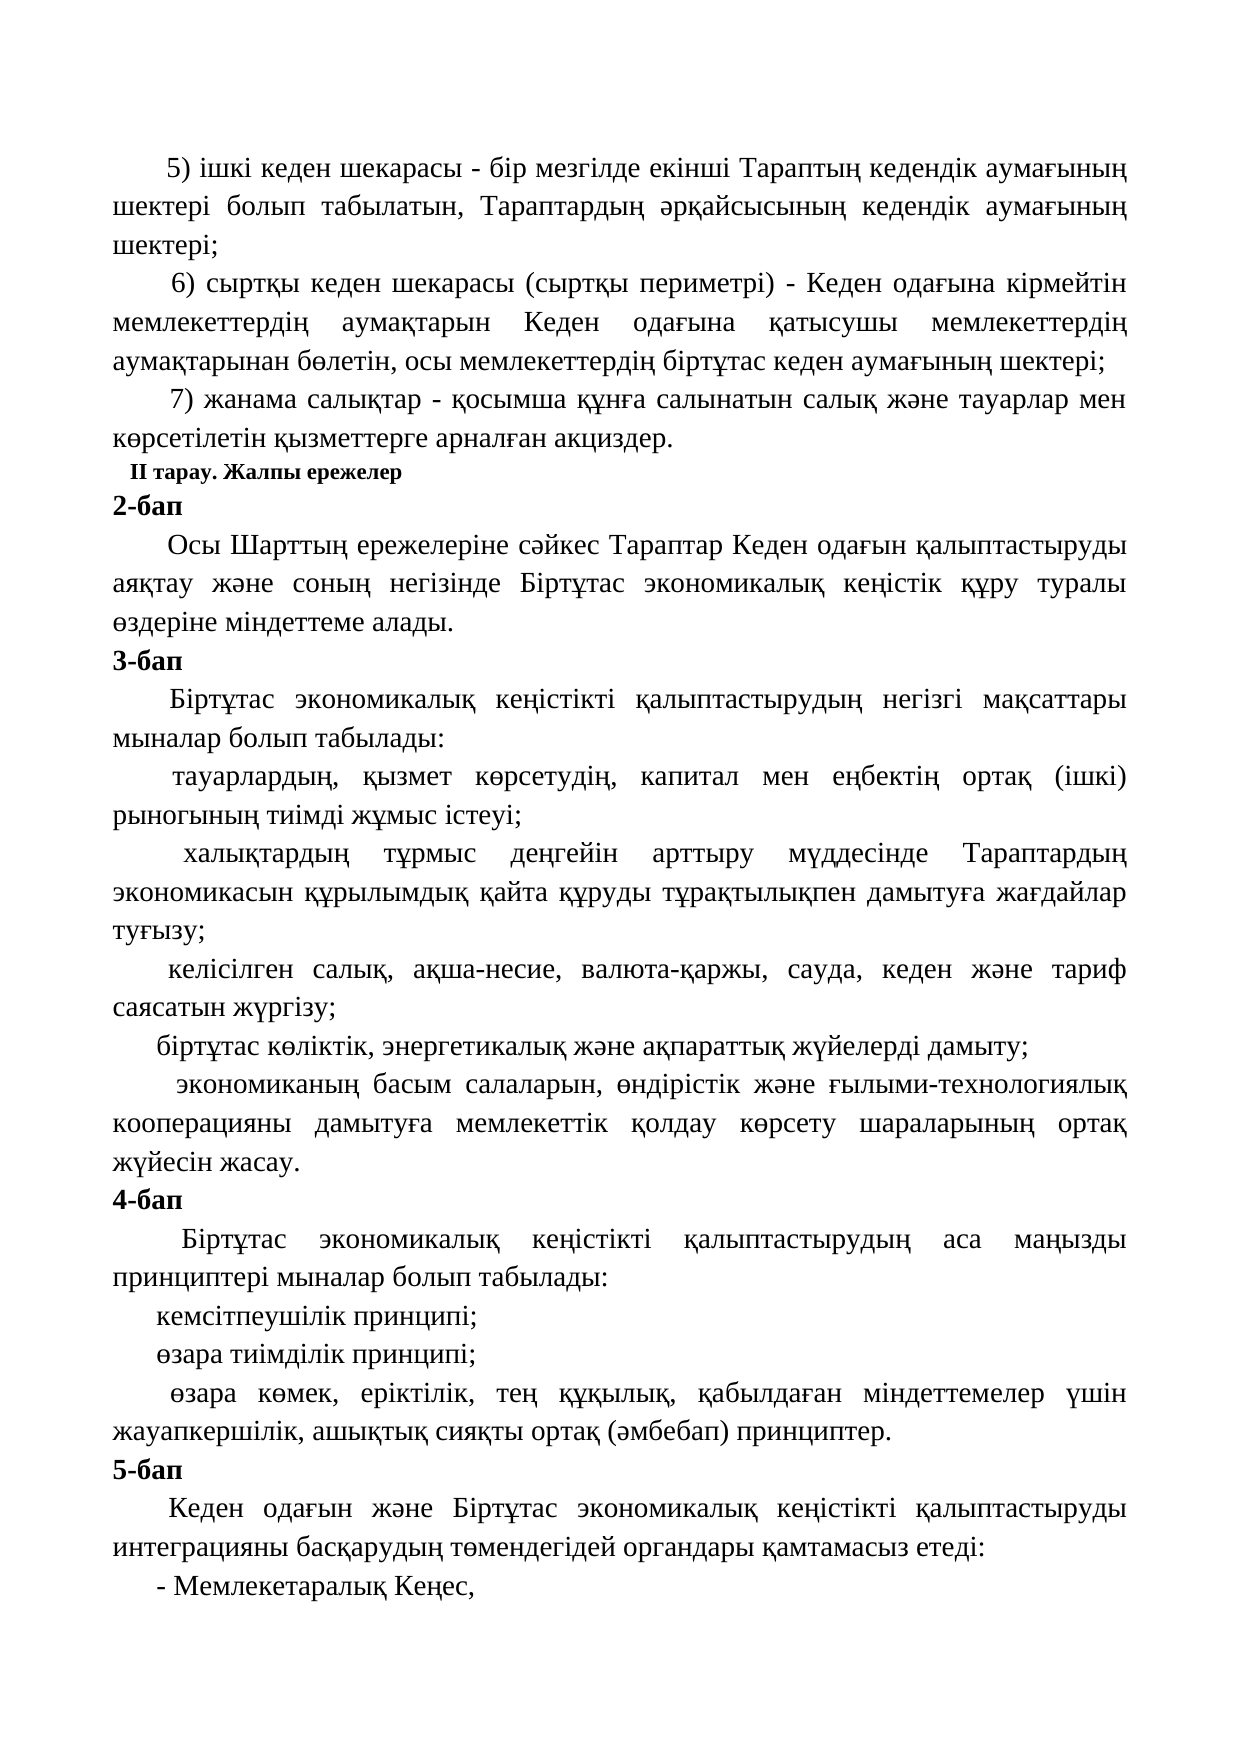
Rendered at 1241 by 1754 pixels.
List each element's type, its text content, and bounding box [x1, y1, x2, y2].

text 6) сыртқы кеден шекарасы (сыртқы периметрi) - Кеден одағына кiрмейтiн мемлекеттердiң аумақтарын Кеден одағына қатысушы мемлекеттердiң аумақтарынан бөлетiн, осы мемлекеттердiң бiртұтас кеден аумағының шектерi; [112, 266, 1128, 376]
text экономиканың басым салаларын, өндiрiстiк және ғылыми-технологиялық кооперацияны дамытуға мемлекеттiк қолдау көрсету шараларының ортақ жүйесiн жасау. [112, 1067, 1128, 1177]
text келiсiлген салық, ақша-несие, валюта-қаржы, сауда, кеден және тариф саясатын жүргiзу; [112, 951, 1128, 1023]
text Бiртұтас экономикалық кеңістiктi қалыптастырудың негізгі мақсаттары мыналар болып табылады: [112, 681, 1128, 753]
text бiртұтас көлiктiк, энергетикалық және ақпараттық жүйелердi дамыту; [112, 1028, 1128, 1062]
text өзара көмек, ерiктiлiк, тең құқылық, қабылдаған мiндеттемелер үшiн жауапкершiлiк, ашықтық сияқты ортақ (әмбебап) принциптер. [112, 1375, 1128, 1447]
text 2-бап [112, 488, 1128, 522]
text халықтардың тұрмыс деңгейiн арттыру мүддесiнде Тараптардың экономикасын құрылымдық қайта құруды тұрақтылықпен дамытуға жағдайлар туғызу; [112, 835, 1128, 946]
text Кеден одағын және Бiртұтас экономикалық кеңiстiктi қалыптастыруды интеграцияны басқарудың төмендегiдей органдары қамтамасыз етедi: [112, 1491, 1128, 1563]
text тауарлардың, қызмет көрсетудiң, капитал мен еңбектiң ортақ (ішкі) рыногының тиiмдi жұмыс iстеуi; [112, 758, 1128, 830]
text Бiртұтас экономикалық кеңiстiктi қалыптастырудың аса маңызды принциптерi мыналар болып табылады: [112, 1221, 1128, 1293]
text II тарау. Жалпы ережелер [112, 458, 1128, 485]
text Осы Шарттың ережелерiне сәйкес Тараптар Кеден одағын қалыптастыруды аяқтау және соның негiзiнде Бiртұтас экономикалық кеңiстiк құру туралы өздерiне мiндеттеме алады. [112, 527, 1128, 638]
text - Мемлекетаралық Кеңес, [112, 1568, 1128, 1601]
text 5-бап [112, 1452, 1128, 1486]
text кемсiтпеушiлiк принципi; [112, 1298, 1128, 1331]
text 5) iшкi кеден шекарасы - бiр мезгiлде екiншi Тараптың кедендiк аумағының шектерi болып табылатын, Тараптардың әрқайсысының кедендiк аумағының шектерi; [112, 150, 1128, 261]
text өзара тиiмдiлiк принципi; [112, 1336, 1128, 1370]
text 7) жанама салықтар - қосымша құнға салынатын салық және тауарлар мен көрсетiлетiн қызметтерге арналған акциздер. [112, 381, 1128, 453]
text 3-бап [112, 643, 1128, 676]
text 4-бап [112, 1182, 1128, 1216]
